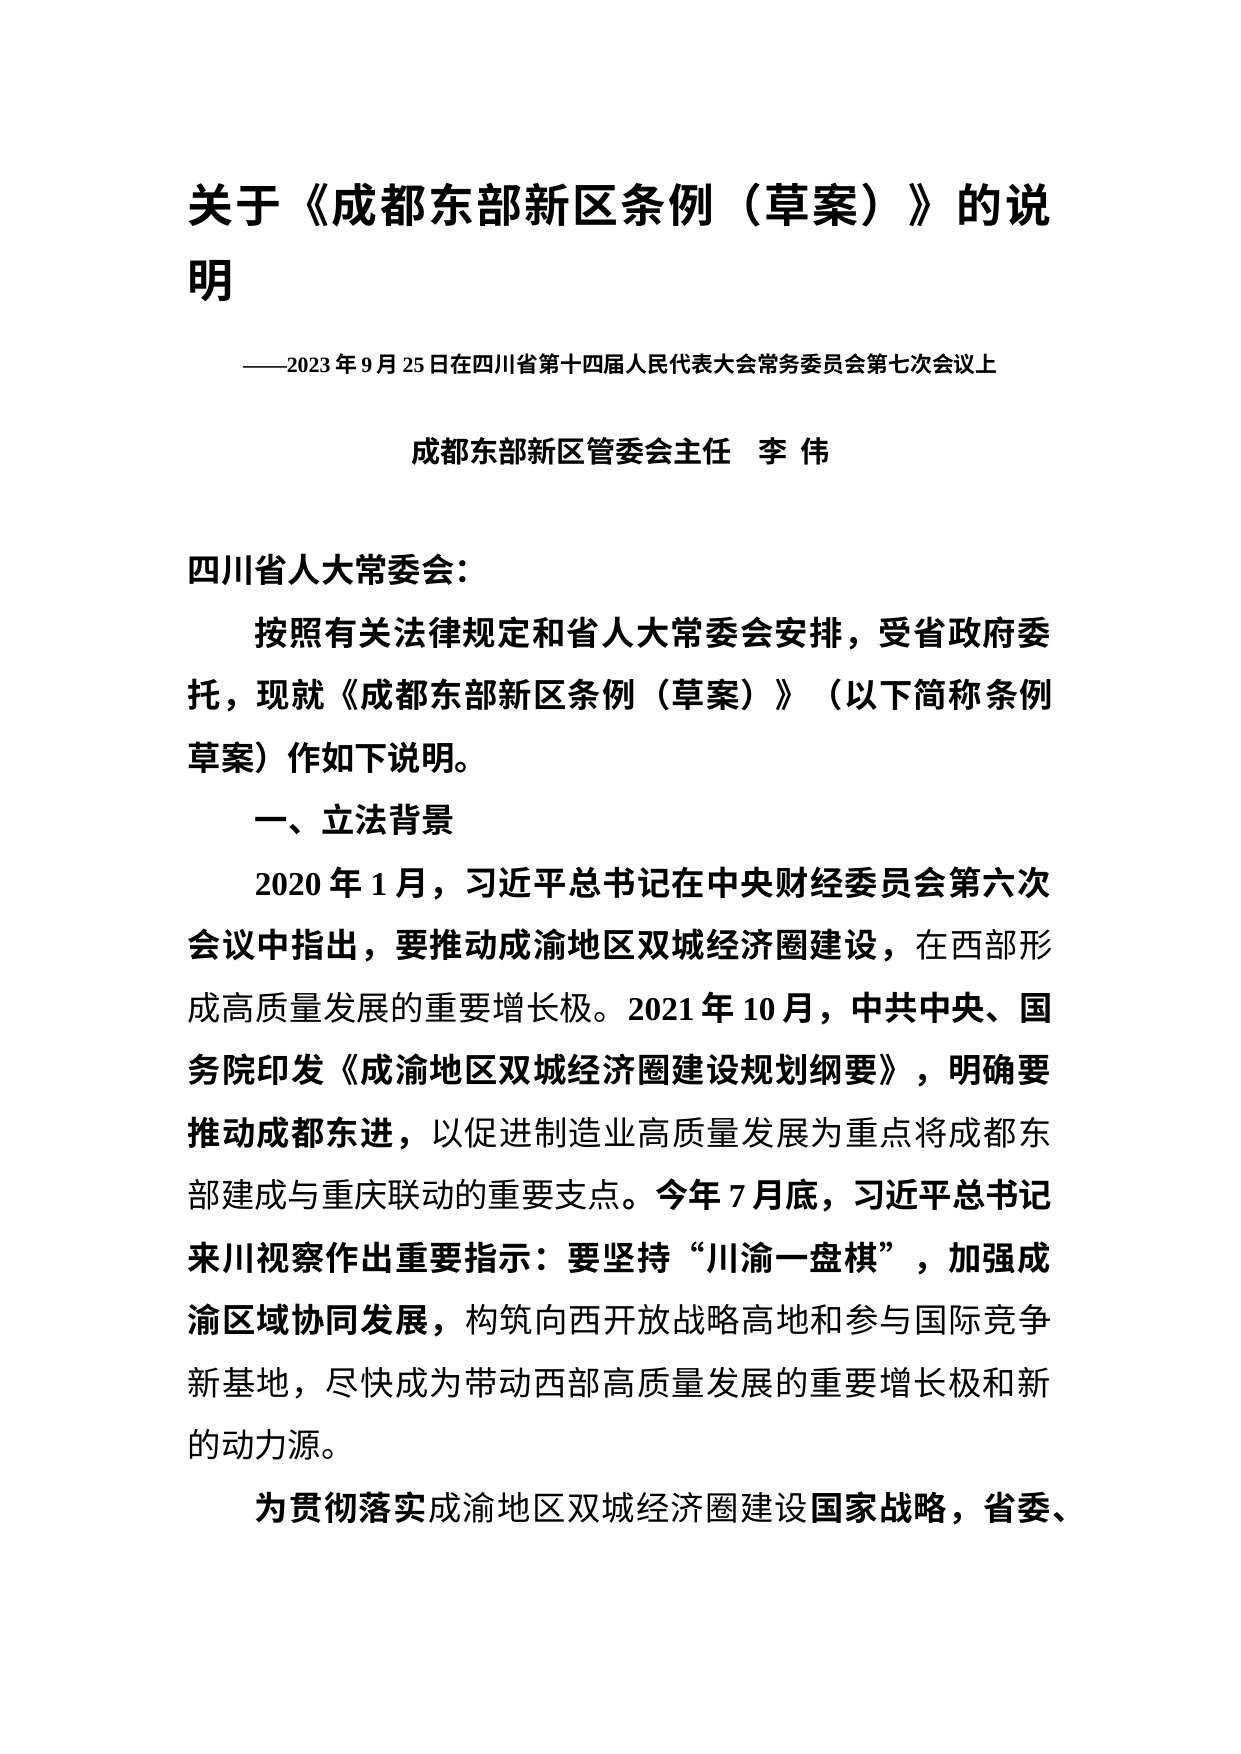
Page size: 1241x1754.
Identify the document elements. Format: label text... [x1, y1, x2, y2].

text 一、立法背景 [187, 783, 1053, 845]
text 四川省人大常委会： [187, 533, 1053, 595]
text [187, 1470, 1053, 1533]
text 成都东部新区管委会主任 李 伟 [187, 429, 1053, 470]
text ——2023年9月25日在四川省第十四届人民代表大会常务委员会第七次会议上 [187, 312, 1053, 387]
text 按照有关法律规定和省人大常委会安排，受省政府委托，现就《成都东部新区条例（草案）》（以下简称条例草案）作如下说明。 [187, 595, 1053, 783]
text 2020年1月，习近平总书记在中央财经委员会第六次会议中指出，要推动成渝地区双城经济圈建设，在西部形成高质量发展的重要增长极。2021年10月，中共中央、国务院印发《成渝地区双城经济圈建设规划纲要》，明确要推动成都东进，以促进制造业高质量发展为重点将成都东部建成与重庆联动的重要支点。今年7月底，习近平总书记来川视察作出重要指示：要坚持“川渝一盘棋”，加强成渝区域协同发展，构筑向西开放战略高地和参与国际竞争新基地，尽快成为带动西部高质量发展的重要增长极和新的动力源。 [187, 845, 1053, 1470]
text 关于《成都东部新区条例（草案）》的说明 [187, 162, 1053, 312]
